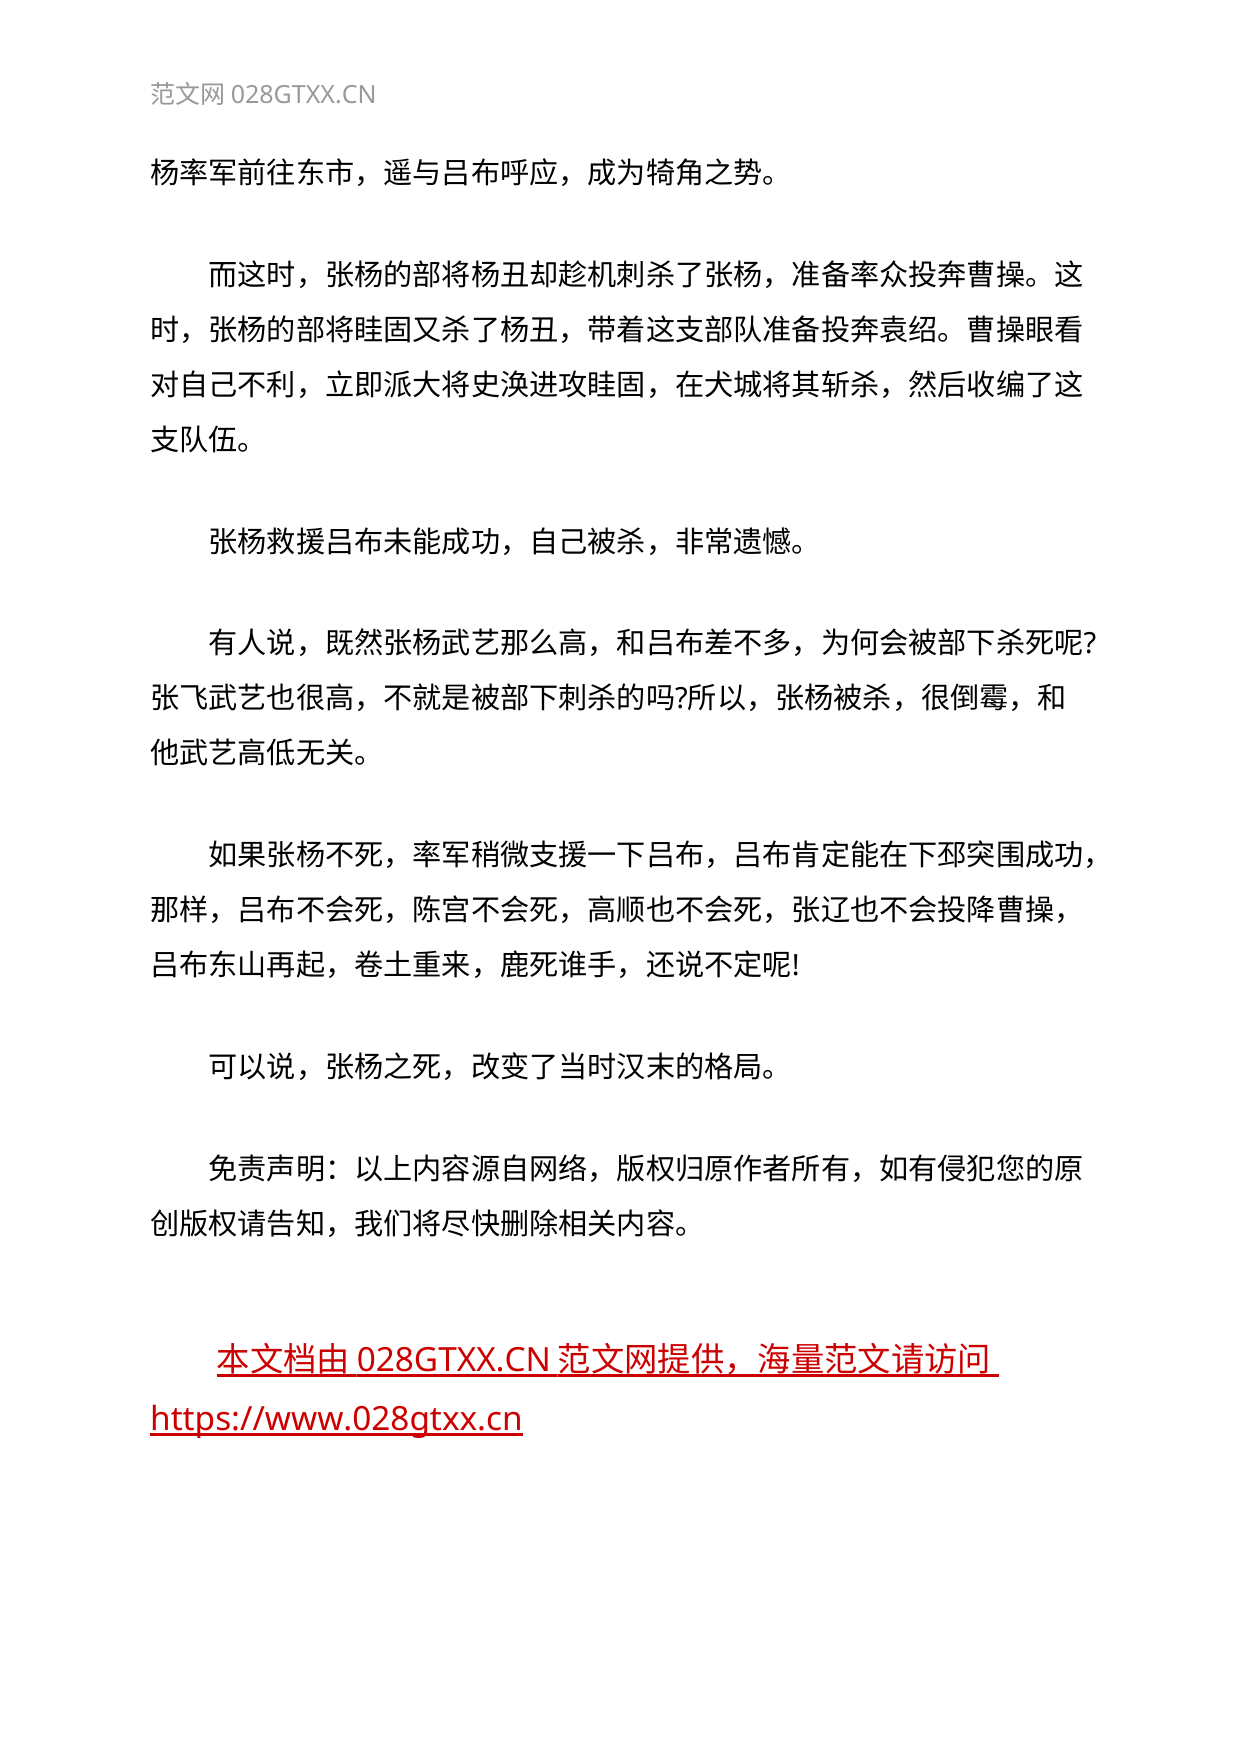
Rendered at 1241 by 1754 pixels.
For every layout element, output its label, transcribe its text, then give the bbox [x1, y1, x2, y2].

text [150, 150, 1090, 192]
text 免责声明：以上内容源自网络，版权归原作者所有，如有侵犯您的原创版权请告知，我们将尽快删除相关内容。 [150, 1145, 1090, 1242]
text 张杨救援吕布未能成功，自己被杀，非常遗憾。 [150, 518, 1090, 561]
text 本文档由028GTXX.CN范文网提供，海量范文请访问 https://www.028gtxx.cn [150, 1333, 1090, 1441]
text 而这时，张杨的部将杨丑却趁机刺杀了张杨，准备率众投奔曹操。这时，张杨的部将眭固又杀了杨丑，带着这支部队准备投奔袁绍。曹操眼看对自己不利，立即派大将史涣进攻眭固，在犬城将其斩杀，然后收编了这支队伍。 [150, 252, 1090, 459]
text 可以说，张杨之死，改变了当时汉末的格局。 [150, 1043, 1090, 1086]
text 有人说，既然张杨武艺那么高，和吕布差不多，为何会被部下杀死呢?张飞武艺也很高，不就是被部下刺杀的吗?所以，张杨被杀，很倒霉，和他武艺高低无关。 [150, 620, 1090, 772]
text 如果张杨不死，率军稍微支援一下吕布，吕布肯定能在下邳突围成功，那样，吕布不会死，陈宫不会死，高顺也不会死，张辽也不会投降曹操，吕布东山再起，卷土重来，鹿死谁手，还说不定呢! [150, 832, 1090, 984]
